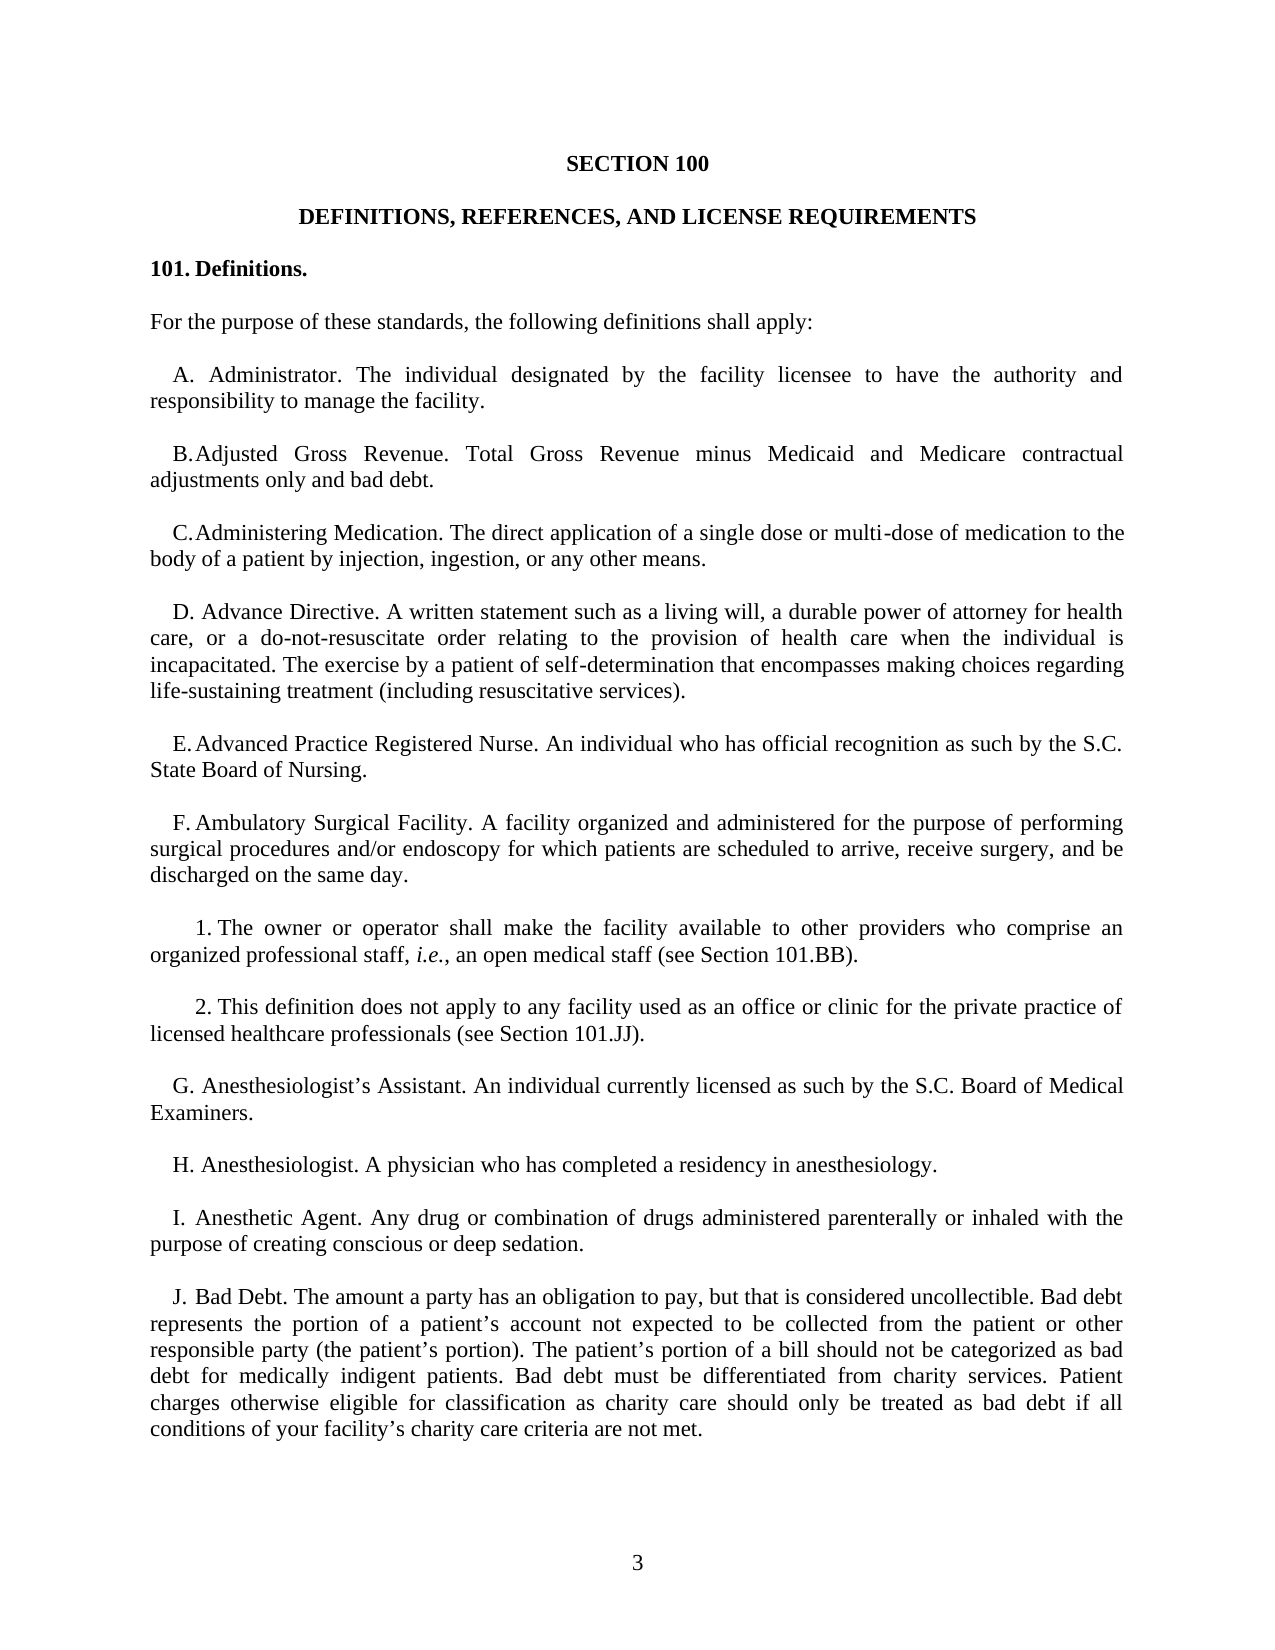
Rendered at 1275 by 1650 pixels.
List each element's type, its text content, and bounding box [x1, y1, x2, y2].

text DEFINITIONS, REFERENCES, AND LICENSE REQUIREMENTS [150, 203, 1125, 229]
text G. Anesthesiologist’s Assistant. An individual currently licensed as such by the S.C. Board of Medical Examiners. [150, 1072, 1125, 1125]
text E. Advanced Practice Registered Nurse. An individual who has official recognition as such by the S.C. State Board of Nursing. [150, 730, 1125, 782]
text A. Administrator. The individual designated by the facility licensee to have the authority and responsibility to manage the facility. [150, 361, 1125, 413]
text I. Anesthetic Agent. Any drug or combination of drugs administered parenterally or inhaled with the purpose of creating conscious or deep sedation. [150, 1204, 1125, 1257]
text 101. Definitions. [150, 255, 1125, 282]
text F. Ambulatory Surgical Facility. A facility organized and administered for the purpose of performing surgical procedures and/or endoscopy for which patients are scheduled to arrive, receive surgery, and be discharged on the same day. [150, 809, 1125, 888]
text SECTION 100 [150, 150, 1125, 176]
text B. Adjusted Gross Revenue. Total Gross Revenue minus Medicaid and Medicare contractual adjustments only and bad debt. [150, 440, 1125, 493]
text J. Bad Debt. The amount a party has an obligation to pay, but that is considered uncollectible. Bad debt represents the portion of a patient’s account not expected to be collected from the patient or other responsible party (the patient’s portion). The patient’s portion of a bill should not be categorized as bad debt for medically indigent patients. Bad debt must be differentiated from charity services. Patient charges otherwise eligible for classification as charity care should only be treated as bad debt if all conditions of your facility’s charity care criteria are not met. [150, 1283, 1125, 1441]
text D. Advance Directive. A written statement such as a living will, a durable power of attorney for health care, or a do-not-resuscitate order relating to the provision of health care when the individual is incapacitated. The exercise by a patient of self-determination that encompasses making choices regarding life-sustaining treatment (including resuscitative services). [150, 598, 1125, 703]
text C. Administering Medication. The direct application of a single dose or multi-dose of medication to the body of a patient by injection, ingestion, or any other means. [150, 519, 1125, 572]
text 2. This definition does not apply to any facility used as an office or clinic for the private practice of licensed healthcare professionals (see Section 101.JJ). [150, 993, 1125, 1046]
text 1. The owner or operator shall make the facility available to other providers who comprise an organized professional staff, i.e., an open medical staff (see Section 101.BB). [150, 914, 1125, 967]
text H. Anesthesiologist. A physician who has completed a residency in anesthesiology. [150, 1151, 1125, 1178]
text For the purpose of these standards, the following definitions shall apply: [150, 308, 1125, 334]
